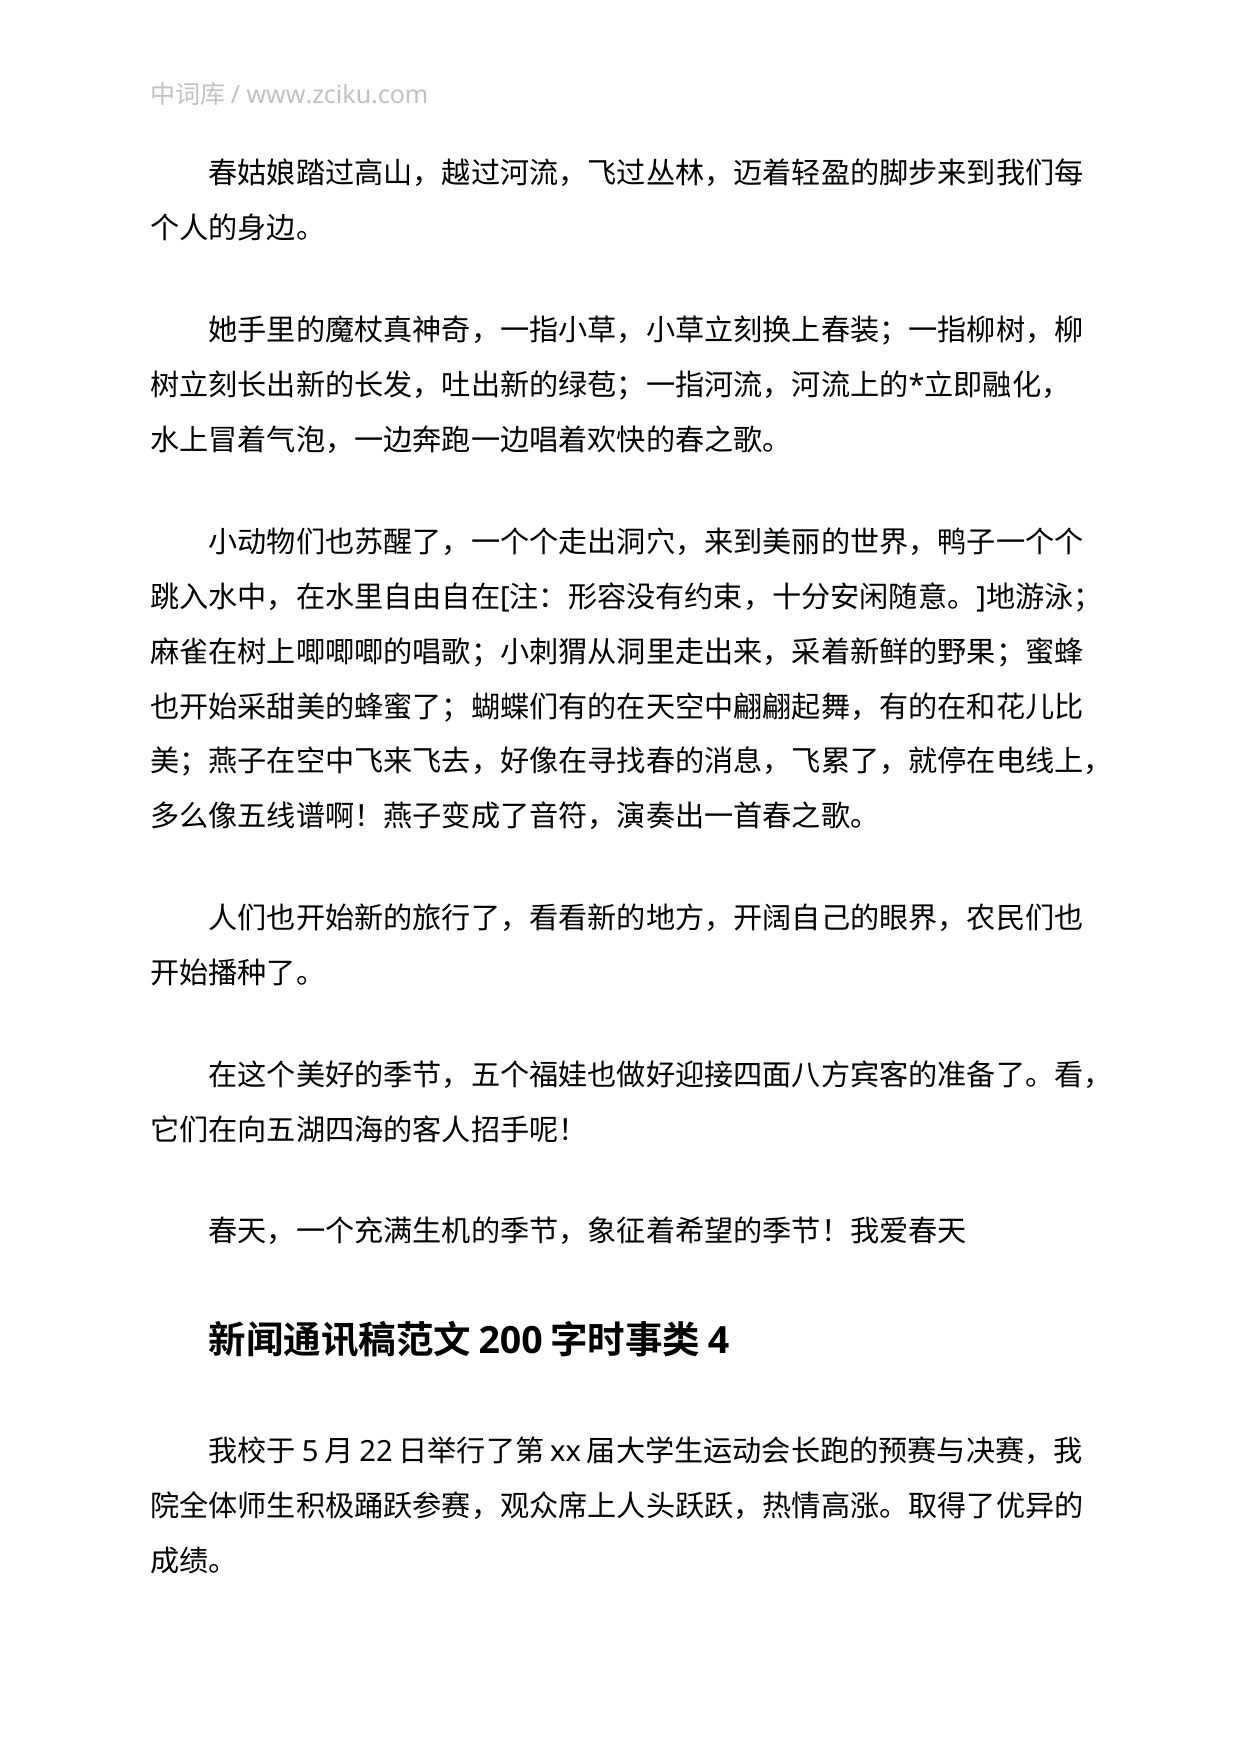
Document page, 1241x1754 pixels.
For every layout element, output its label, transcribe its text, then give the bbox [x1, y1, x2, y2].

text 她手里的魔杖真神奇，一指小草，小草立刻换上春装；一指柳树，柳树立刻长出新的长发，吐出新的绿苞；一指河流，河流上的*立即融化，水上冒着气泡，一边奔跑一边唱着欢快的春之歌。 [150, 307, 1090, 459]
text 新闻通讯稿范文200字时事类4 [150, 1310, 1090, 1364]
text 人们也开始新的旅行了，看看新的地方，开阔自己的眼界，农民们也开始播种了。 [150, 895, 1090, 992]
text 春天，一个充满生机的季节，象征着希望的季节！我爱春天 [150, 1208, 1090, 1250]
text 我校于5月22日举行了第xx届大学生运动会长跑的预赛与决赛，我院全体师生积极踊跃参赛，观众席上人头跃跃，热情高涨。取得了优异的成绩。 [150, 1427, 1090, 1579]
text 春姑娘踏过高山，越过河流，飞过丛林，迈着轻盈的脚步来到我们每个人的身边。 [150, 150, 1090, 247]
text 在这个美好的季节，五个福娃也做好迎接四面八方宾客的准备了。看，它们在向五湖四海的客人招手呢！ [150, 1051, 1090, 1148]
text 小动物们也苏醒了，一个个走出洞穴，来到美丽的世界，鸭子一个个跳入水中，在水里自由自在[注：形容没有约束，十分安闲随意。]地游泳；麻雀在树上唧唧唧的唱歌；小刺猬从洞里走出来，采着新鲜的野果；蜜蜂也开始采甜美的蜂蜜了；蝴蝶们有的在天空中翩翩起舞，有的在和花儿比美；燕子在空中飞来飞去，好像在寻找春的消息，飞累了，就停在电线上，多么像五线谱啊！燕子变成了音符，演奏出一首春之歌。 [150, 518, 1090, 835]
